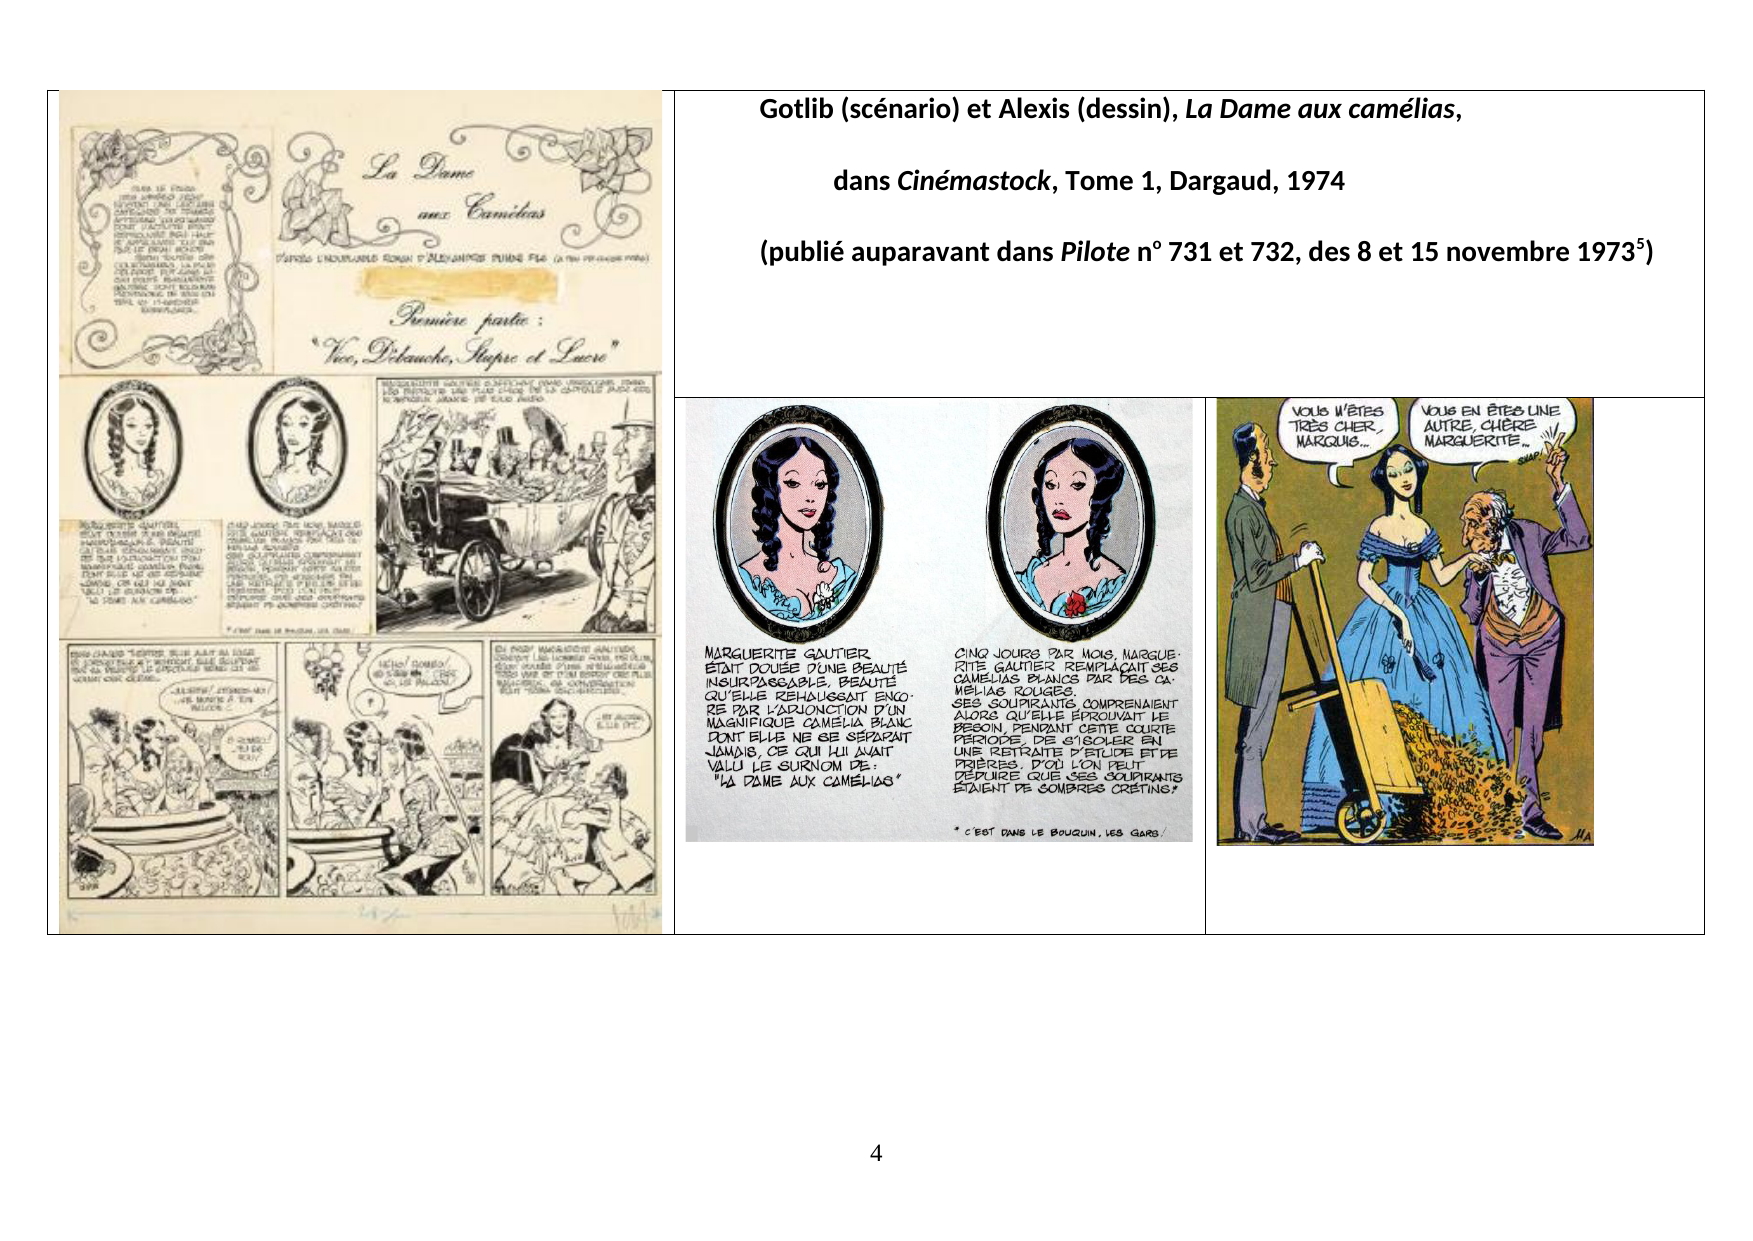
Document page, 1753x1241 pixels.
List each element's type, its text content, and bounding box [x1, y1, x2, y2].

table_header Gotlib (scénario) et Alexis (dessin), La Dame aux camélias, dans Cinémastock, Tome 1, Dargaud, 1974 (publié auparavant dans Pilote no 731 et 732, des 8 et 15 novembre 19735) [675, 91, 1704, 397]
table_header [663, 91, 674, 934]
picture [59, 90, 663, 934]
picture [1216, 398, 1594, 846]
picture [685, 398, 1193, 842]
table_header [48, 91, 59, 934]
table_cell [1206, 398, 1704, 934]
table_cell [675, 398, 1205, 934]
